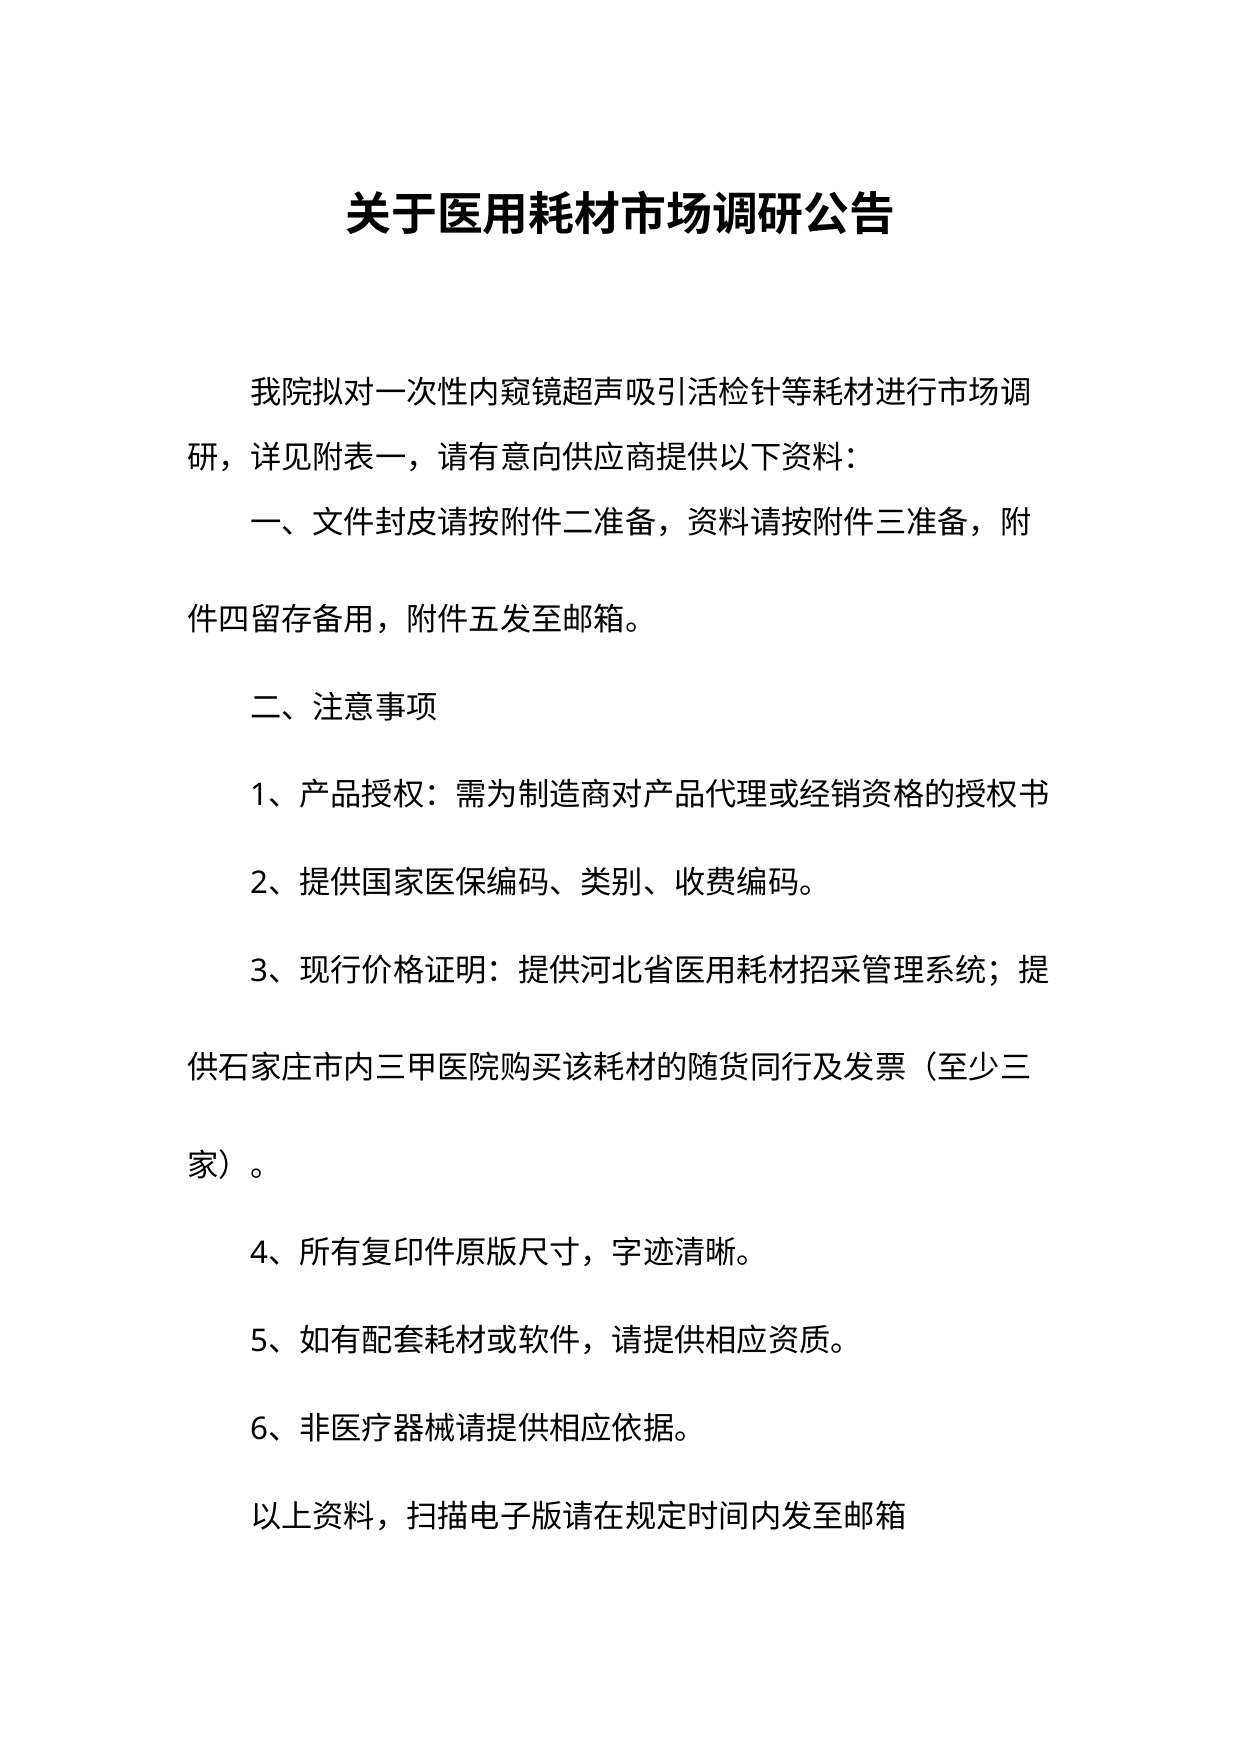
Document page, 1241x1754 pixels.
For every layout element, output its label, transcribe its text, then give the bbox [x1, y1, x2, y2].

list 3、现行价格证明：提供河北省医用耗材招采管理系统；提供石家庄市内三甲医院购买该耗材的随货同行及发票（至少三家）。 [187, 935, 1053, 1195]
text 关于医用耗材市场调研公告 [187, 162, 1053, 259]
list 2、提供国家医保编码、类别、收费编码。 [187, 847, 1053, 912]
list 一、文件封皮请按附件二准备，资料请按附件三准备，附件四留存备用，附件五发至邮箱。 [187, 487, 1053, 649]
list 二、注意事项 [187, 672, 1053, 737]
list 6、非医疗器械请提供相应依据。 [187, 1393, 1053, 1458]
list 5、如有配套耗材或软件，请提供相应资质。 [187, 1305, 1053, 1370]
list 4、所有复印件原版尺寸，字迹清晰。 [187, 1218, 1053, 1283]
list 1、产品授权：需为制造商对产品代理或经销资格的授权书 [187, 760, 1053, 825]
text 我院拟对一次性内窥镜超声吸引活检针等耗材进行市场调研，详见附表一，请有意向供应商提供以下资料： [187, 357, 1053, 487]
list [187, 1481, 1053, 1546]
